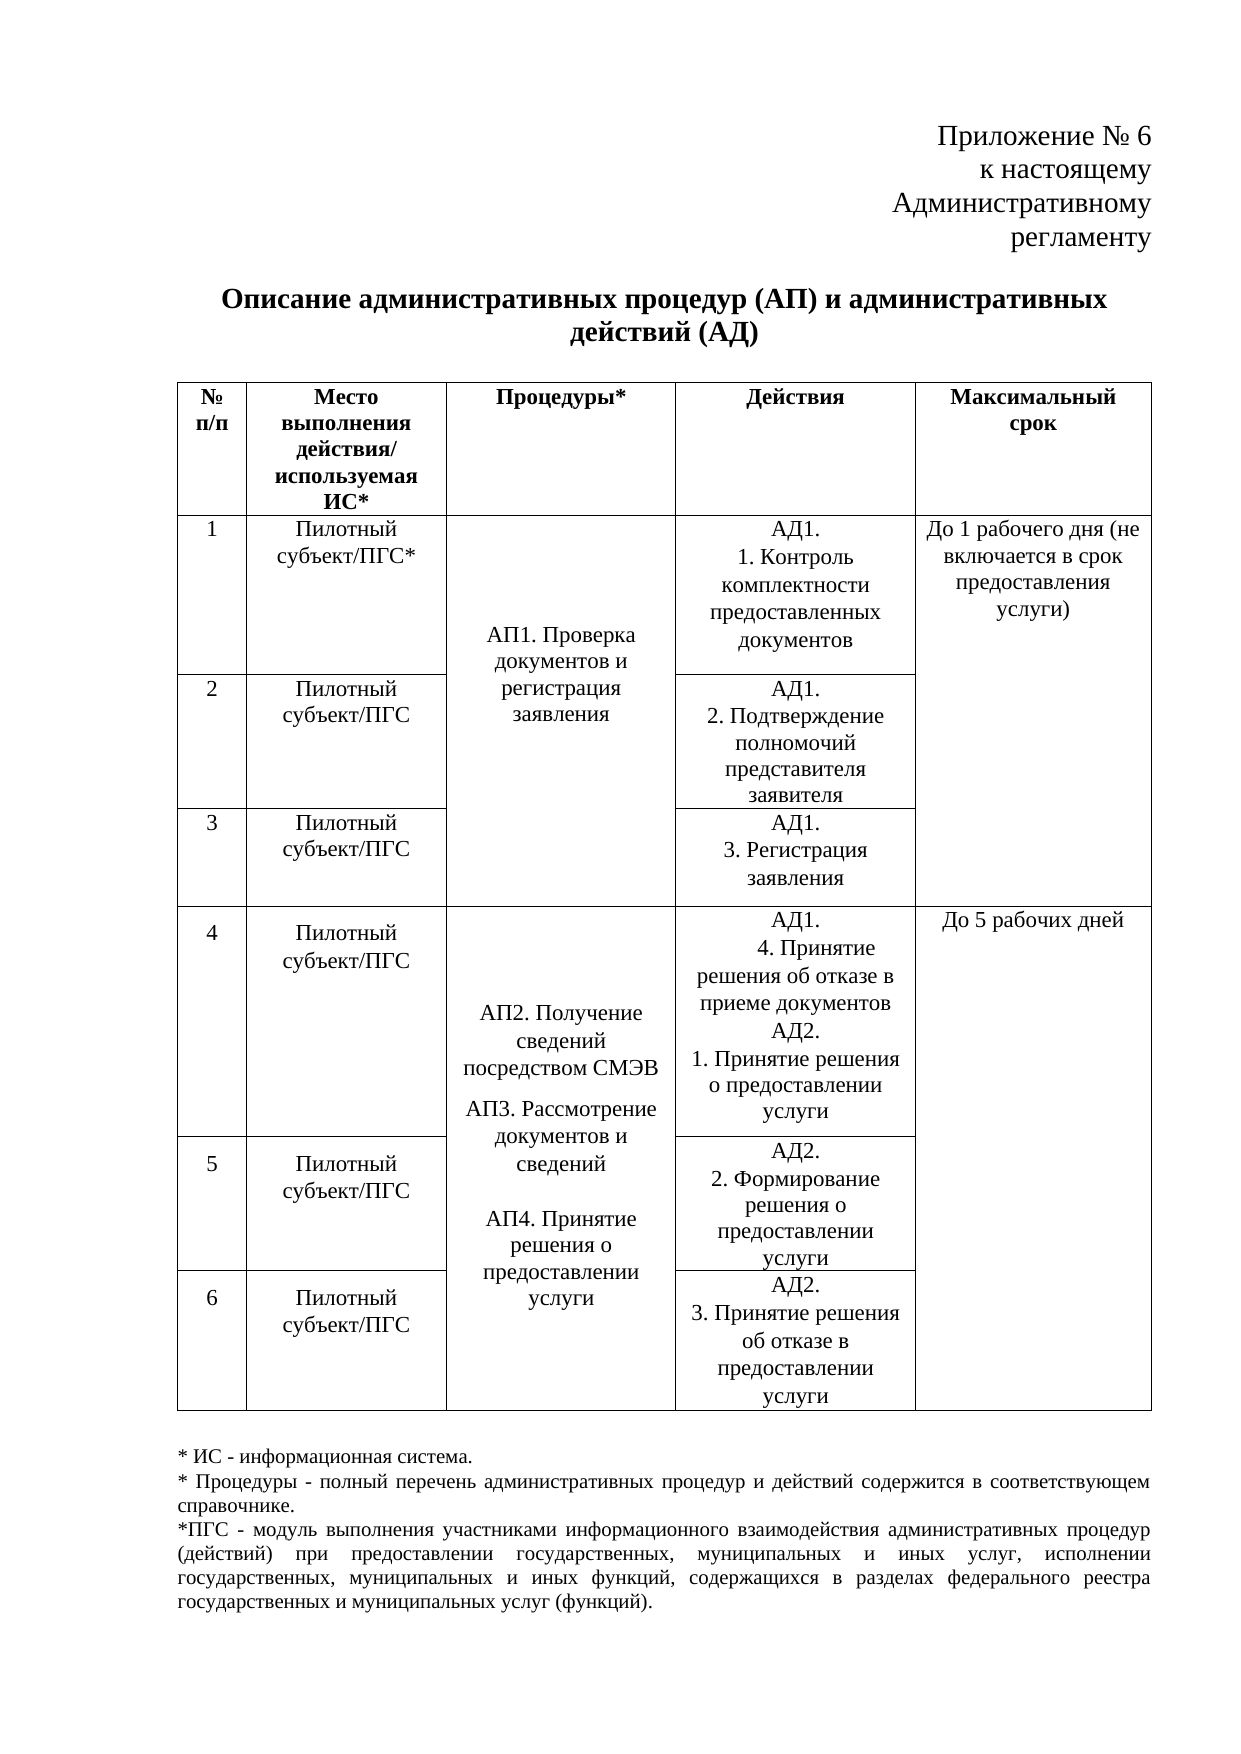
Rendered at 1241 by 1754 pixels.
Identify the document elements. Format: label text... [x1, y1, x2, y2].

table_header Максимальный срок [916, 383, 1151, 514]
table_header Действия [676, 383, 915, 514]
table_cell АД1. 3. Регистрация заявления [676, 809, 915, 906]
table_cell До 5 рабочих дней [916, 907, 1151, 1410]
table_cell Пилотный субъект/ПГС [247, 1137, 446, 1270]
text Приложение № 6 [177, 118, 1152, 152]
table_cell 5 [178, 1137, 246, 1270]
text Административному [177, 185, 1152, 219]
table_cell 3 [178, 809, 246, 906]
table_cell Пилотный субъект/ПГС* [247, 516, 446, 674]
table_cell АД2. 3. Принятие решения об отказе в предоставлении услуги [676, 1271, 915, 1410]
text * Процедуры - полный перечень административных процедур и действий содержится в соответствующем справочнике. [177, 1468, 1152, 1517]
text *ПГС - модуль выполнения участниками информационного взаимодействия административных процедур (действий) при предоставлении государственных, муниципальных и иных услуг, исполнении государственных, муниципальных и иных функций, содержащихся в разделах федерального реестра государственных и муниципальных услуг (функций). [177, 1517, 1152, 1613]
text регламенту [177, 219, 1152, 252]
text Описание административных процедур (АП) и административных действий (АД) [177, 281, 1152, 348]
text * ИС - информационная система. [177, 1444, 1152, 1468]
table_cell 1 [178, 516, 246, 674]
table_cell Пилотный субъект/ПГС [247, 907, 446, 1136]
table_header № п/п [178, 383, 246, 514]
table_cell 2 [178, 675, 246, 808]
table_cell До 1 рабочего дня (не включается в срок предоставления услуги) [916, 516, 1151, 906]
table_cell Пилотный субъект/ПГС [247, 675, 446, 808]
table_cell АП2. Получение сведений посредством СМЭВ АП3. Рассмотрение документов и сведений АП4. Принятие решения о предоставлении услуги [447, 907, 675, 1410]
text к настоящему [177, 152, 1152, 185]
table_header Место выполнения действия/ используемая ИС* [247, 383, 446, 514]
table_cell АД1. 4. Принятие решения об отказе в приеме документов АД2. 1. Принятие решения о предоставлении услуги [676, 907, 915, 1136]
table_cell АД1. 1. Контроль комплектности предоставленных документов [676, 516, 915, 674]
table_cell АД2. 2. Формирование решения о предоставлении услуги [676, 1137, 915, 1270]
table_cell 6 [178, 1271, 246, 1410]
table_cell АД1. 2. Подтверждение полномочий представителя заявителя [676, 675, 915, 808]
table_cell Пилотный субъект/ПГС [247, 1271, 446, 1410]
table_header Процедуры* [447, 383, 675, 514]
table_cell Пилотный субъект/ПГС [247, 809, 446, 906]
table_cell 4 [178, 907, 246, 1136]
table_cell АП1. Проверка документов и регистрация заявления [447, 516, 675, 906]
